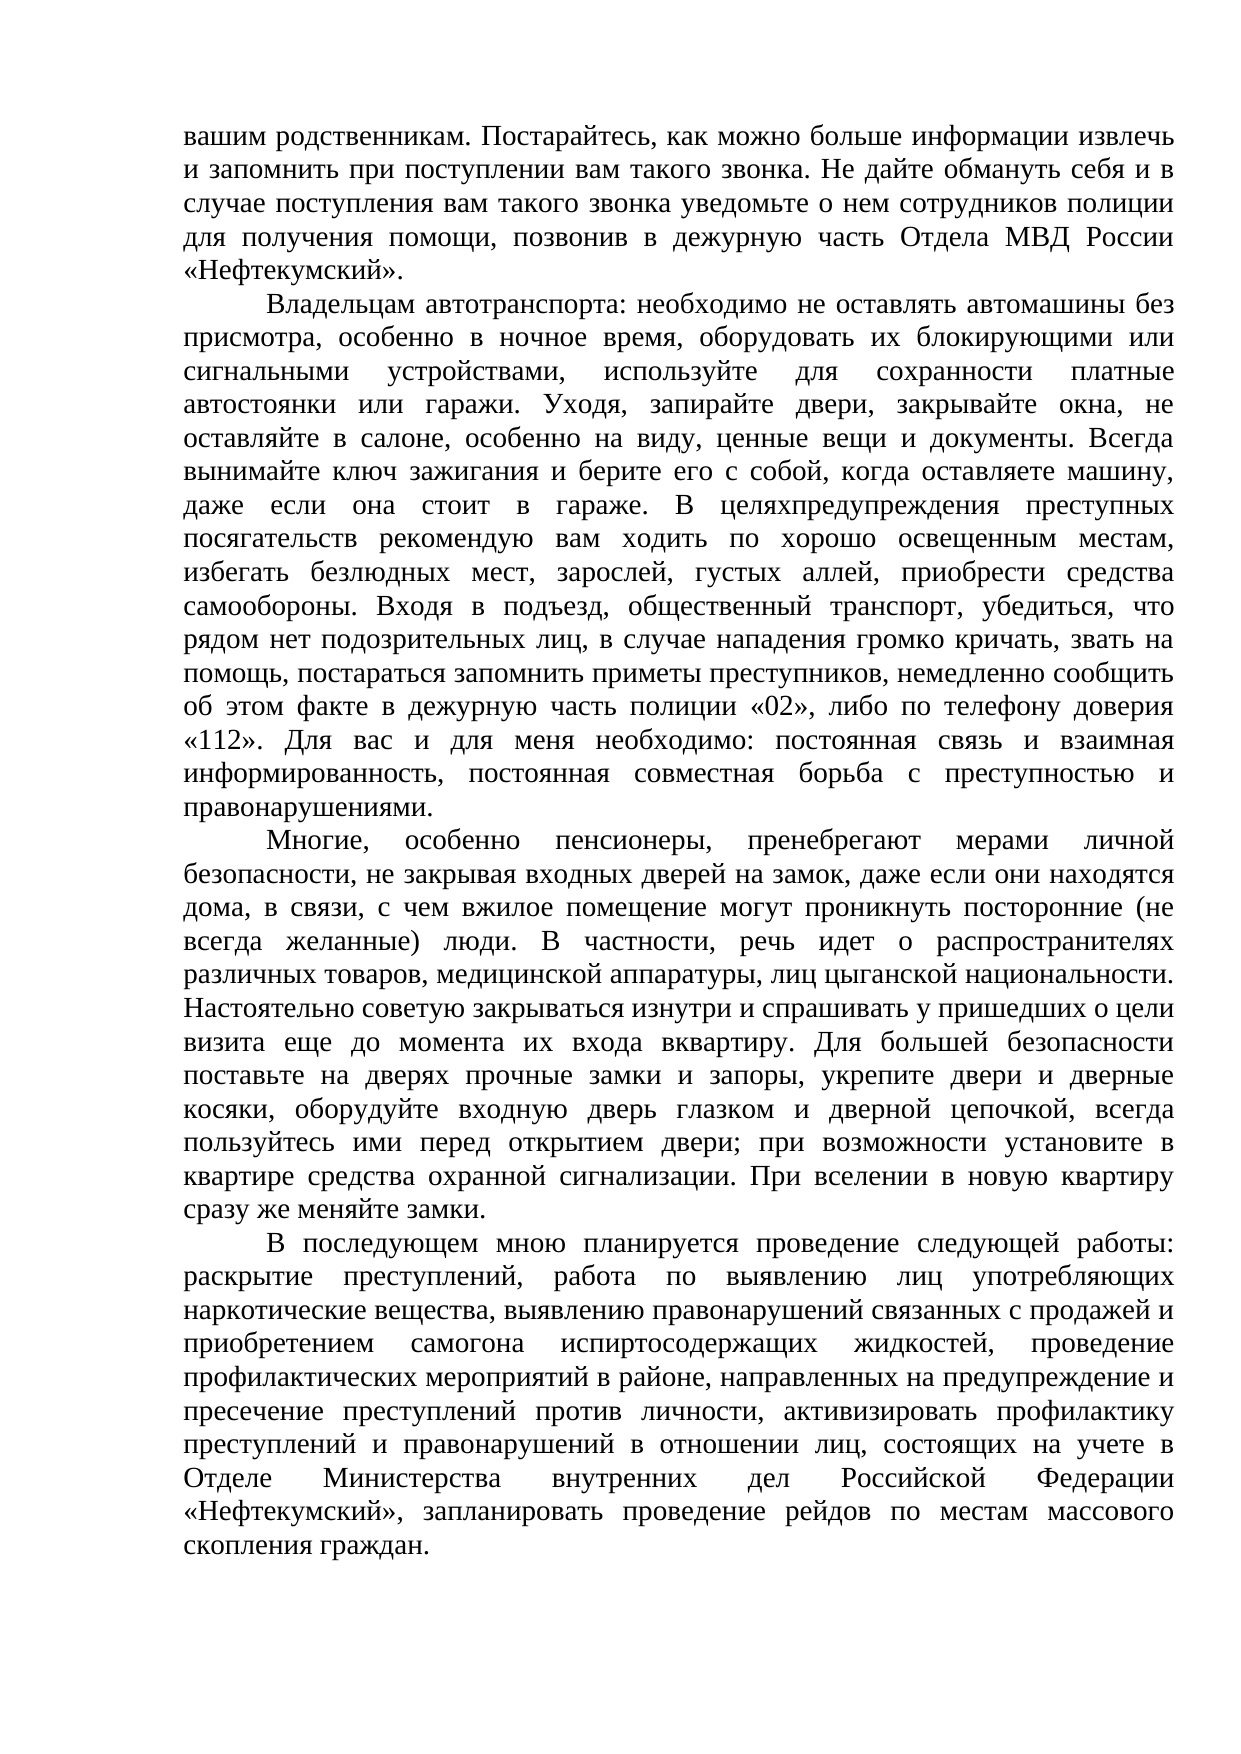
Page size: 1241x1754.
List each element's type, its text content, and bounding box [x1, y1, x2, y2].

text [183, 118, 1175, 286]
text Многие, особенно пенсионеры, пренебрегают мерами личной безопасности, не закрывая входных дверей на замок, даже если они находятся дома, в связи, с чем вжилое помещение могут проникнуть посторонние (не всегда желанные) люди. В частности, речь идет о распространителях различных товаров, медицинской аппаратуры, лиц цыганской национальности. Настоятельно советую закрываться изнутри и спрашивать у пришедших о цели визита еще до момента их входа вквартиру. Для большей безопасности поставьте на дверях прочные замки и запоры, укрепите двери и дверные косяки, оборудуйте входную дверь глазком и дверной цепочкой, всегда пользуйтесь ими перед открытием двери; при возможности установите в квартире средства охранной сигнализации. При вселении в новую квартиру сразу же меняйте замки. [183, 822, 1175, 1225]
text Владельцам автотранспорта: необходимо не оставлять автомашины без присмотра, особенно в ночное время, оборудовать их блокирующими или сигнальными устройствами, используйте для сохранности платные автостоянки или гаражи. Уходя, запирайте двери, закрывайте окна, не оставляйте в салоне, особенно на виду, ценные вещи и документы. Всегда вынимайте ключ зажигания и берите его с собой, когда оставляете машину, даже если она стоит в гараже. В целяхпредупреждения преступных посягательств рекомендую вам ходить по хорошо освещенным местам, избегать безлюдных мест, зарослей, густых аллей, приобрести средства самообороны. Входя в подъезд, общественный транспорт, убедиться, что рядом нет подозрительных лиц, в случае нападения громко кричать, звать на помощь, постараться запомнить приметы преступников, немедленно сообщить об этом факте в дежурную часть полиции «02», либо по телефону доверия «112». Для вас и для меня необходимо: постоянная связь и взаимная информированность, постоянная совместная борьба с преступностью и правонарушениями. [183, 286, 1175, 822]
text В последующем мною планируется проведение следующей работы: раскрытие преступлений, работа по выявлению лиц употребляющих наркотические вещества, выявлению правонарушений связанных с продажей и приобретением самогона испиртосодержащих жидкостей, проведение профилактических мероприятий в районе, направленных на предупреждение и пресечение преступлений против личности, активизировать профилактику преступлений и правонарушений в отношении лиц, состоящих на учете в Отделе Министерства внутренних дел Российской Федерации «Нефтекумский», запланировать проведение рейдов по местам массового скопления граждан. [183, 1225, 1175, 1560]
